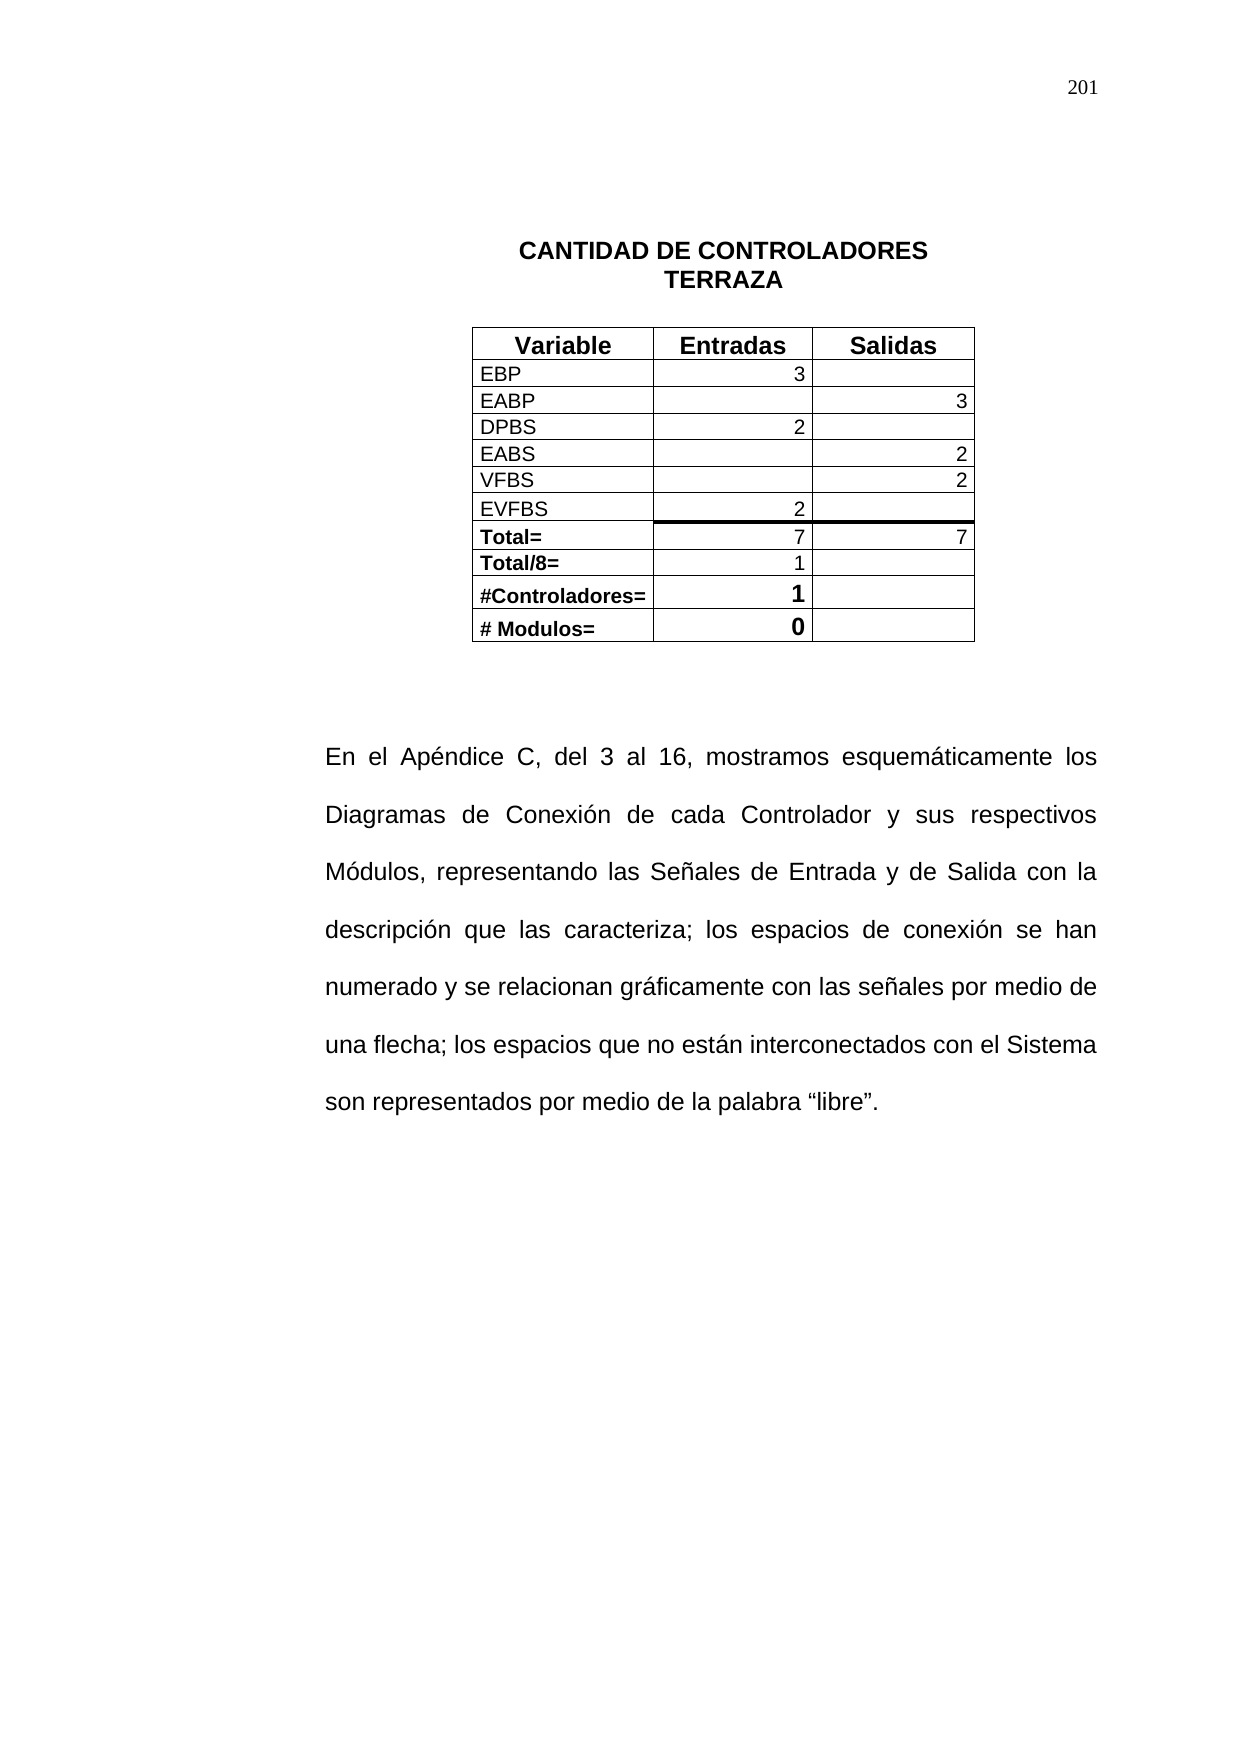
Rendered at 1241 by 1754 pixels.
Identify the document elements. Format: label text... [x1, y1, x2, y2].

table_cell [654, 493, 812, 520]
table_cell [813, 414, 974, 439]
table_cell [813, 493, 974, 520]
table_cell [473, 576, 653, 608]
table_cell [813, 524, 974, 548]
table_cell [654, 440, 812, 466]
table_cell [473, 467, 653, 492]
text En el Apéndice C, del 3 al 16, mostramos esquemáticamente los Diagramas de Conexión de cada Controlador y sus respectivos Módulos, representando las Señales de Entrada y de Salida con la descripción que las caracteriza; los espacios de conexión se han numerado y se relacionan gráficamente con las señales por medio de una flecha; los espacios que no están interconectados con el Sistema son representados por medio de la palabra “libre”. [325, 742, 1098, 1116]
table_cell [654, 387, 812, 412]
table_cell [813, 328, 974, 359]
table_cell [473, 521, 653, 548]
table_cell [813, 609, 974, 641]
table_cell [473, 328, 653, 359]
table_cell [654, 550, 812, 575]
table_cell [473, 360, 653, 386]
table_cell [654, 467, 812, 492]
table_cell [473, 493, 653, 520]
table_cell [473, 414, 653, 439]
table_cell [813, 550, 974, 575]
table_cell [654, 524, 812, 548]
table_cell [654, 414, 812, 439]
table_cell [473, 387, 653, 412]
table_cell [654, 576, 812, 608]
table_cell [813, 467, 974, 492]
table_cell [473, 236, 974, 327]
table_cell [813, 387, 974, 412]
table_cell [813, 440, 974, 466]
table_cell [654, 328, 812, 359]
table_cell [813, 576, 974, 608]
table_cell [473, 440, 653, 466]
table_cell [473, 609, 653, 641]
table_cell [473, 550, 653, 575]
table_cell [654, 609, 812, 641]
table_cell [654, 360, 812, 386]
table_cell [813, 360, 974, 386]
